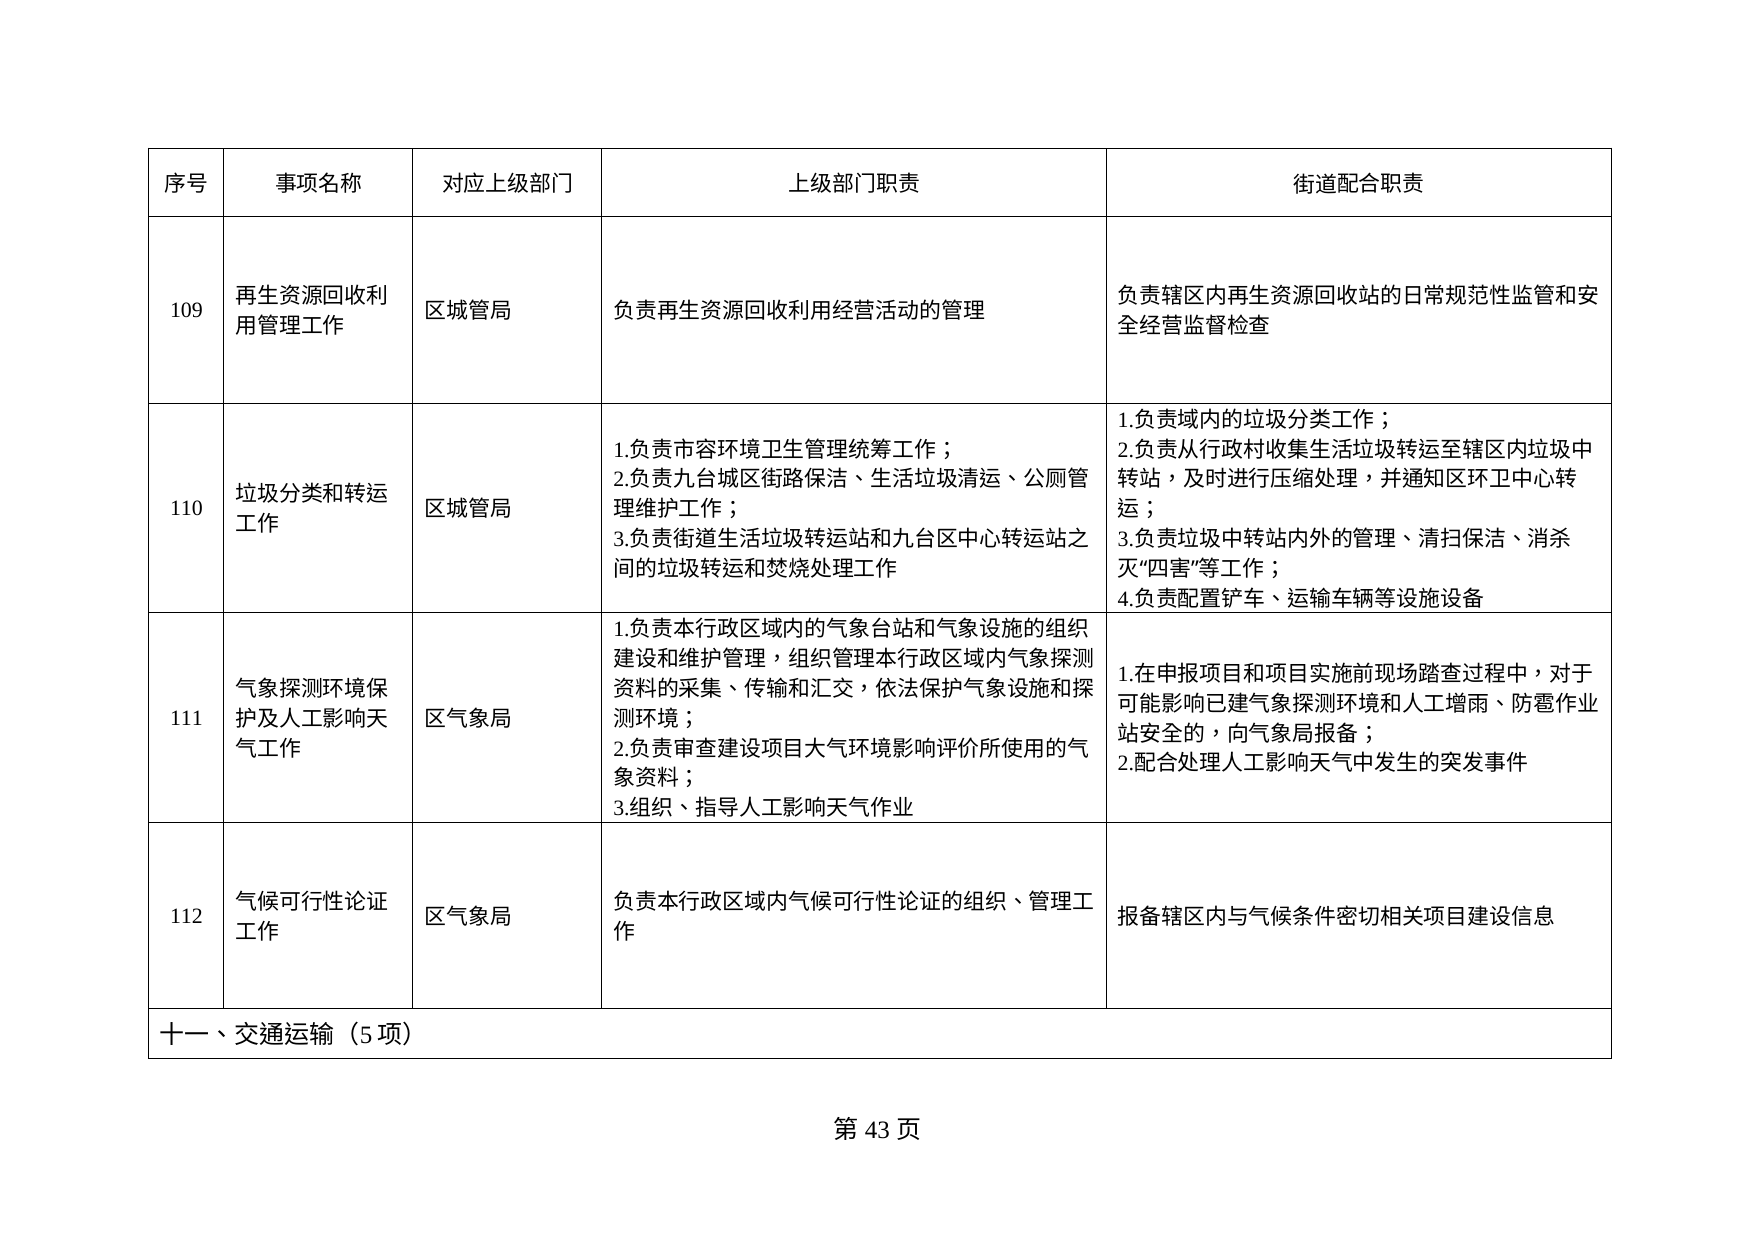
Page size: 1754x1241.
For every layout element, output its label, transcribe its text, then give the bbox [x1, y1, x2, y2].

table_cell 负责本行政区域内气候可行性论证的组织、管理工作 [602, 823, 1106, 1008]
table_header 街道配合职责 [1107, 149, 1611, 216]
table_cell 109 [149, 217, 223, 403]
table_cell 1.负责市容环境卫生管理统筹工作； 2.负责九台城区街路保洁、生活垃圾清运、公厕管理维护工作； 3.负责街道生活垃圾转运站和九台区中心转运站之间的垃圾转运和焚烧处理工作 [602, 404, 1106, 612]
table_cell 区气象局 [413, 613, 601, 822]
table_cell 报备辖区内与气候条件密切相关项目建设信息 [1107, 823, 1611, 1008]
table_cell 区城管局 [413, 404, 601, 612]
table_cell 1.负责域内的垃圾分类工作； 2.负责从行政村收集生活垃圾转运至辖区内垃圾中转站，及时进行压缩处理，并通知区环卫中心转运； 3.负责垃圾中转站内外的管理、清扫保洁、消杀灭“四害”等工作； 4.负责配置铲车、运输车辆等设施设备 [1107, 404, 1611, 612]
table_header 序号 [149, 149, 223, 216]
table_cell 1.负责本行政区域内的气象台站和气象设施的组织建设和维护管理，组织管理本行政区域内气象探测资料的采集、传输和汇交，依法保护气象设施和探测环境； 2.负责审查建设项目大气环境影响评价所使用的气象资料； 3.组织、指导人工影响天气作业 [602, 613, 1106, 822]
table_cell 111 [149, 613, 223, 822]
table_cell 1.在申报项目和项目实施前现场踏查过程中，对于可能影响已建气象探测环境和人工增雨、防雹作业站安全的，向气象局报备； 2.配合处理人工影响天气中发生的突发事件 [1107, 613, 1611, 822]
table_cell 气候可行性论证工作 [224, 823, 412, 1008]
table_cell 负责辖区内再生资源回收站的日常规范性监管和安全经营监督检查 [1107, 217, 1611, 403]
table_cell 112 [149, 823, 223, 1008]
table_cell 区城管局 [413, 217, 601, 403]
table_cell 区气象局 [413, 823, 601, 1008]
table_cell 十一、交通运输（5项） [149, 1009, 1611, 1058]
table_header 对应上级部门 [413, 149, 601, 216]
table_cell 负责再生资源回收利用经营活动的管理 [602, 217, 1106, 403]
table_cell 垃圾分类和转运工作 [224, 404, 412, 612]
table_header 事项名称 [224, 149, 412, 216]
table_header 上级部门职责 [602, 149, 1106, 216]
table_cell 气象探测环境保护及人工影响天气工作 [224, 613, 412, 822]
table_cell 110 [149, 404, 223, 612]
table_cell 再生资源回收利用管理工作 [224, 217, 412, 403]
